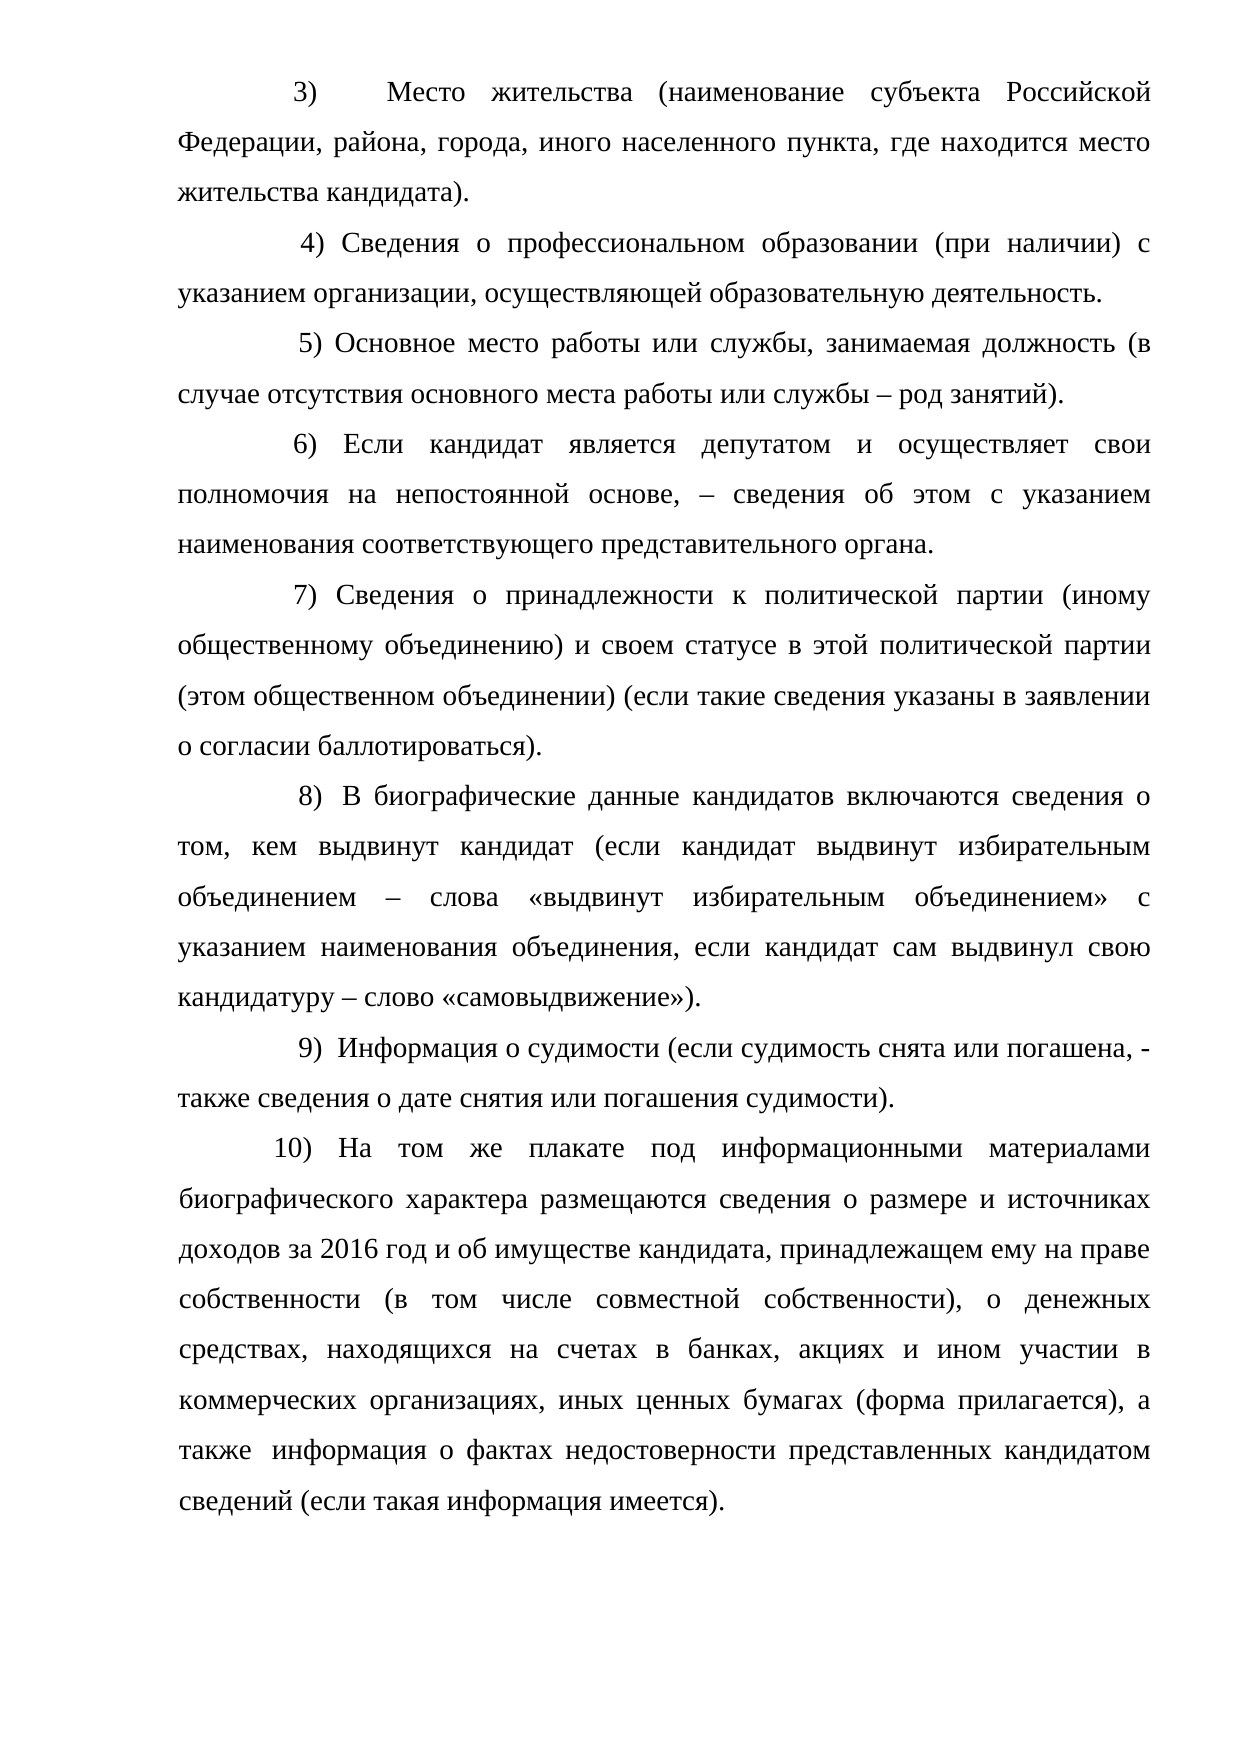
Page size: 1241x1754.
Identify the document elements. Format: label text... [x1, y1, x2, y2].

text 6) Если кандидат является депутатом и осуществляет свои полномочия на непостоянной основе, – сведения об этом с указанием наименования соответствующего представительного органа. [177, 426, 1152, 560]
text 9) Информация о судимости (если судимость снята или погашена, - также сведения о дате снятия или погашения судимости). [177, 1030, 1152, 1114]
text 4) Сведения о профессиональном образовании (при наличии) с указанием организации, осуществляющей образовательную деятельность. [177, 225, 1152, 309]
text 3) Место жительства (наименование субъекта Российской Федерации, района, города, иного населенного пункта, где находится место жительства кандидата). [177, 74, 1152, 208]
text 7) Сведения о принадлежности к политической партии (иному общественному объединению) и своем статусе в этой политической партии (этом общественном объединении) (если такие сведения указаны в заявлении о согласии баллотироваться). [177, 577, 1152, 761]
text 8) В биографические данные кандидатов включаются сведения о том, кем выдвинут кандидат (если кандидат выдвинут избирательным объединением – слова «выдвинут избирательным объединением» с указанием наименования объединения, если кандидат сам выдвинул свою кандидатуру – слово «самовыдвижение»). [177, 778, 1152, 1013]
text 10) На том же плакате под информационными материалами биографического характера размещаются сведения о размере и источниках доходов за 2016 год и об имуществе кандидата, принадлежащем ему на праве собственности (в том числе совместной собственности), о денежных средствах, находящихся на счетах в банках, акциях и ином участии в коммерческих организациях, иных ценных бумагах (форма прилагается), а также информация о фактах недостоверности представленных кандидатом сведений (если такая информация имеется). [179, 1130, 1152, 1516]
text 5) Основное место работы или службы, занимаемая должность (в случае отсутствия основного места работы или службы – род занятий). [177, 325, 1152, 409]
